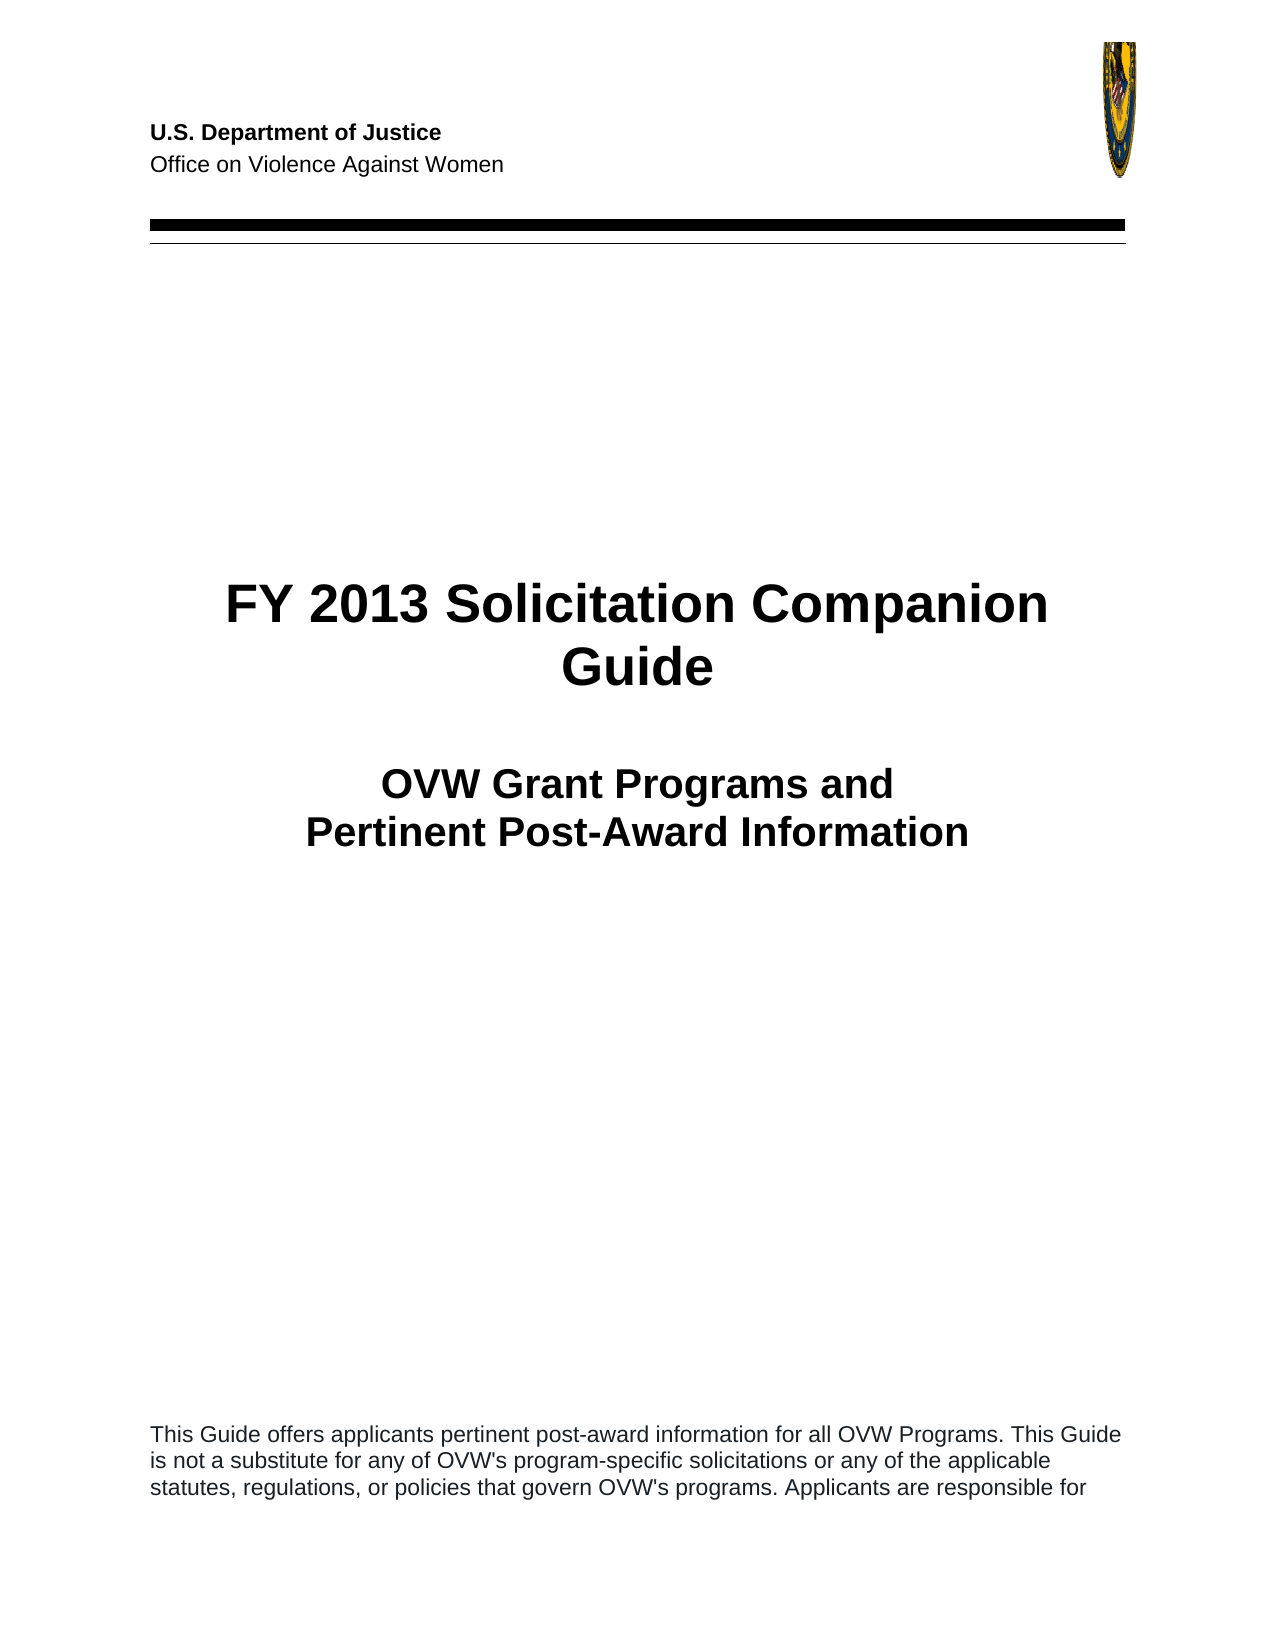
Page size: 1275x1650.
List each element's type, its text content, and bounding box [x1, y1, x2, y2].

title FY 2013 Solicitation Companion Guide [150, 572, 1125, 697]
title OVW Grant Programs and [150, 759, 1125, 807]
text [150, 1421, 1125, 1500]
title Pertinent Post-Award Information [150, 807, 1125, 855]
text U.S. Department of Justice [150, 119, 1102, 145]
text Office on Violence Against Women [150, 151, 1102, 178]
